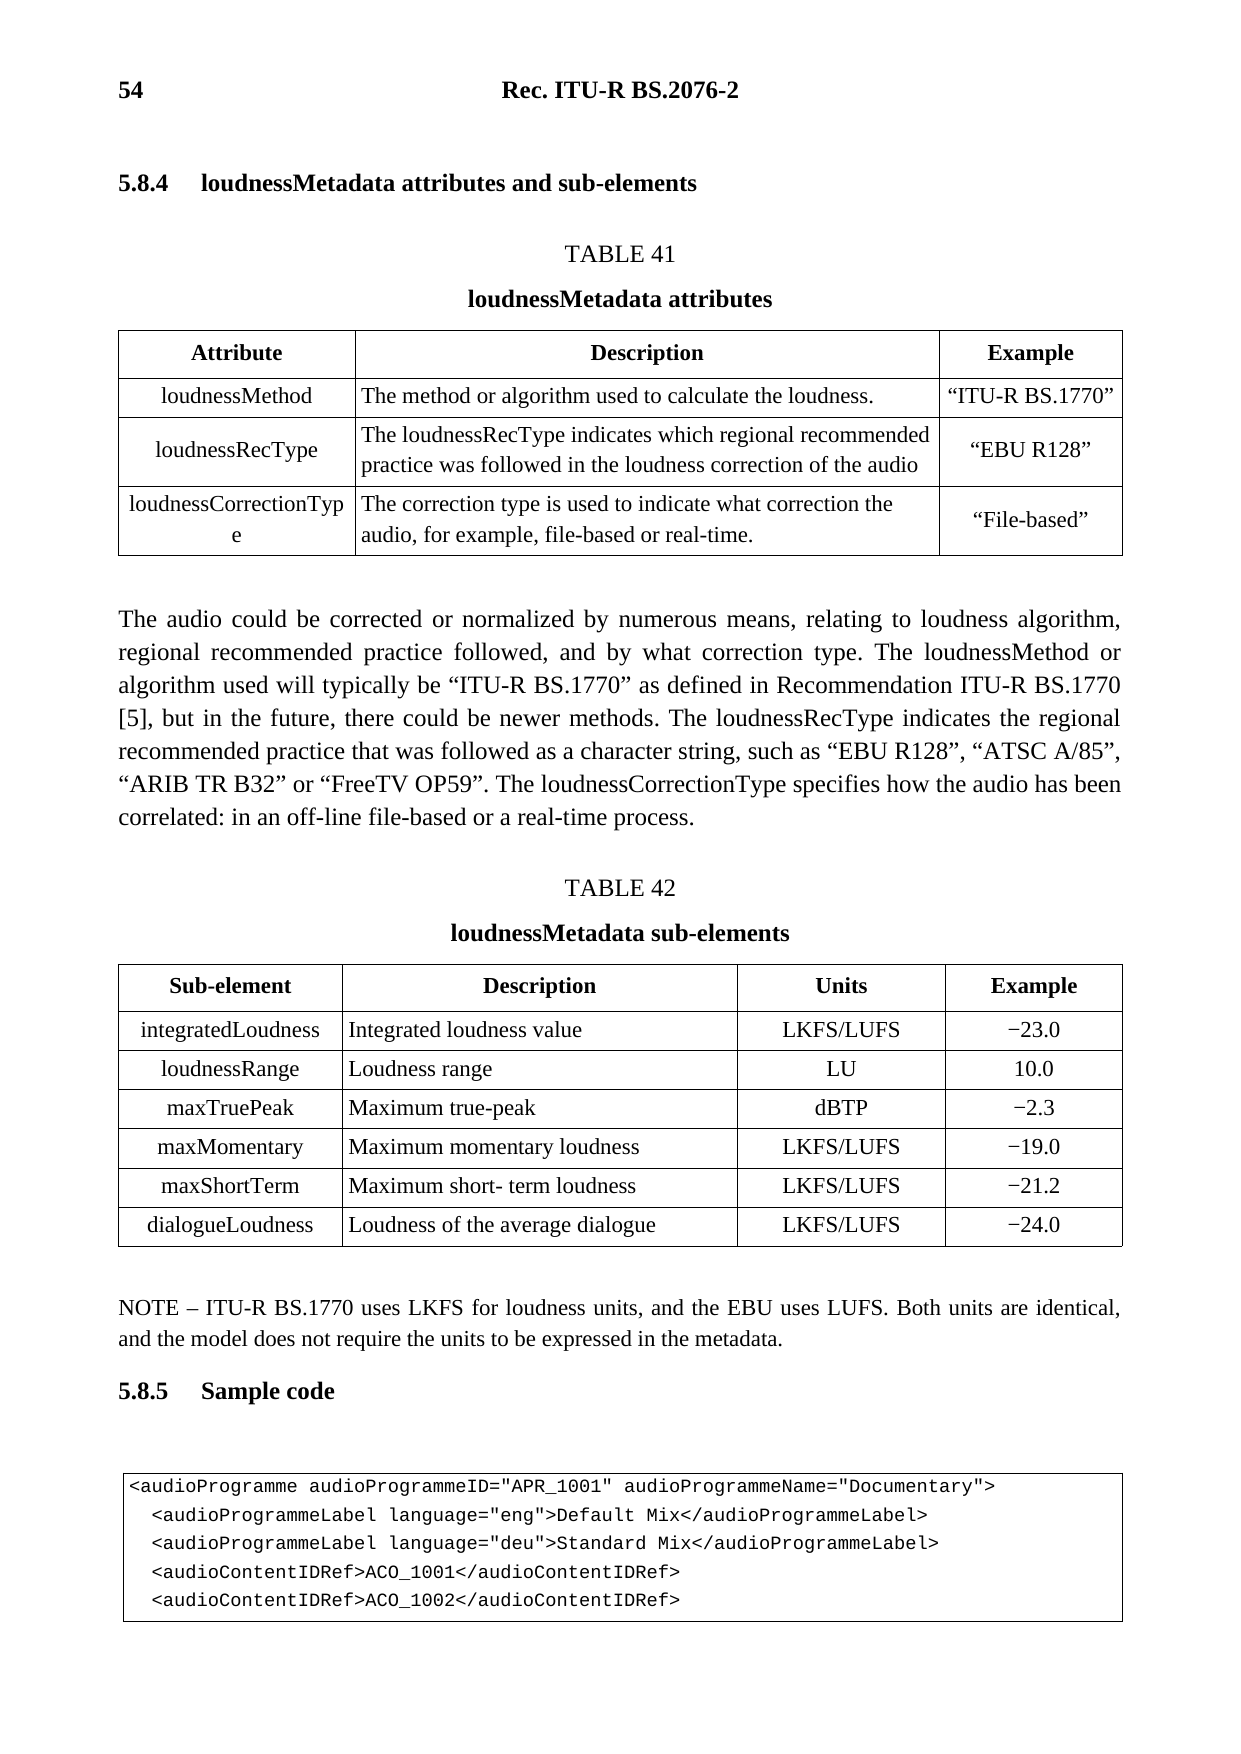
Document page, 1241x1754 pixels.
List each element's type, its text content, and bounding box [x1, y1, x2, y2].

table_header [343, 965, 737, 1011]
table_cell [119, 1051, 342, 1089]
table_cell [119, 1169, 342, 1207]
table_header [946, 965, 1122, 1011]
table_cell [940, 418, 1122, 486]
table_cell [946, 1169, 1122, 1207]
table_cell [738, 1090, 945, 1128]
text NOTE – ITU-R BS.1770 uses LKFS for loudness units, and the EBU uses LUFS. Both units are identical, and the model does not require the units to be expressed in the metadata. [118, 1294, 1122, 1351]
title loudnessMetadata sub-elements [118, 918, 1122, 947]
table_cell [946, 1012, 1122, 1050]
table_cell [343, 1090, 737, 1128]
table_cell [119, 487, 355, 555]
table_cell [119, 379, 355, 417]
text The audio could be corrected or normalized by numerous means, relating to loudness algorithm, regional recommended practice followed, and by what correction type. The loudnessMethod or algorithm used will typically be “ITU-R BS.1770” as defined in Recommendation ITU-R BS.1770 [5], but in the future, there could be newer methods. The loudnessRecType indicates the regional recommended practice that was followed as a character string, such as “EBU R128”, “ATSC A/85”, “ARIB TR B32” or “FreeTV OP59”. The loudnessCorrectionType specifies how the audio has been correlated: in an off-line file-based or a real-time process. [118, 604, 1122, 831]
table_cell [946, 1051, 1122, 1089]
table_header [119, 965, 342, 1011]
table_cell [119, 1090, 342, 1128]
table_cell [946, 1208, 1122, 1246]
text TABLE 41 [118, 239, 1122, 268]
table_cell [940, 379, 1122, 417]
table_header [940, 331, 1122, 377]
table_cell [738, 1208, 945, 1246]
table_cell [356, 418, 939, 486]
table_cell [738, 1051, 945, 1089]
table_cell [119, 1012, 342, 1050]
subtitle 5.8.4 loudnessMetadata attributes and sub-elements [118, 168, 1122, 197]
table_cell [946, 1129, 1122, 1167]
title loudnessMetadata attributes [118, 284, 1122, 313]
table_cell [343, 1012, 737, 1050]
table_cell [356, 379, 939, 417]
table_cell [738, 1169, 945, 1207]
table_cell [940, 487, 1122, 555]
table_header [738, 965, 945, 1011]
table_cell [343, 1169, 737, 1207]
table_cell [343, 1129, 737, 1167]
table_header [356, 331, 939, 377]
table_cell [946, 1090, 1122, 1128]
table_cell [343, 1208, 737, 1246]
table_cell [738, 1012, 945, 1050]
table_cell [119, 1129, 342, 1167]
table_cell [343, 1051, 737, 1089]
text TABLE 42 [118, 873, 1122, 901]
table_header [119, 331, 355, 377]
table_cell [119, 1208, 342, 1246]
subtitle 5.8.5 Sample code [118, 1376, 1122, 1404]
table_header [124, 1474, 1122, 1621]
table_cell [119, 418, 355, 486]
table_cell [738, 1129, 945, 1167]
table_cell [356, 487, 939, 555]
